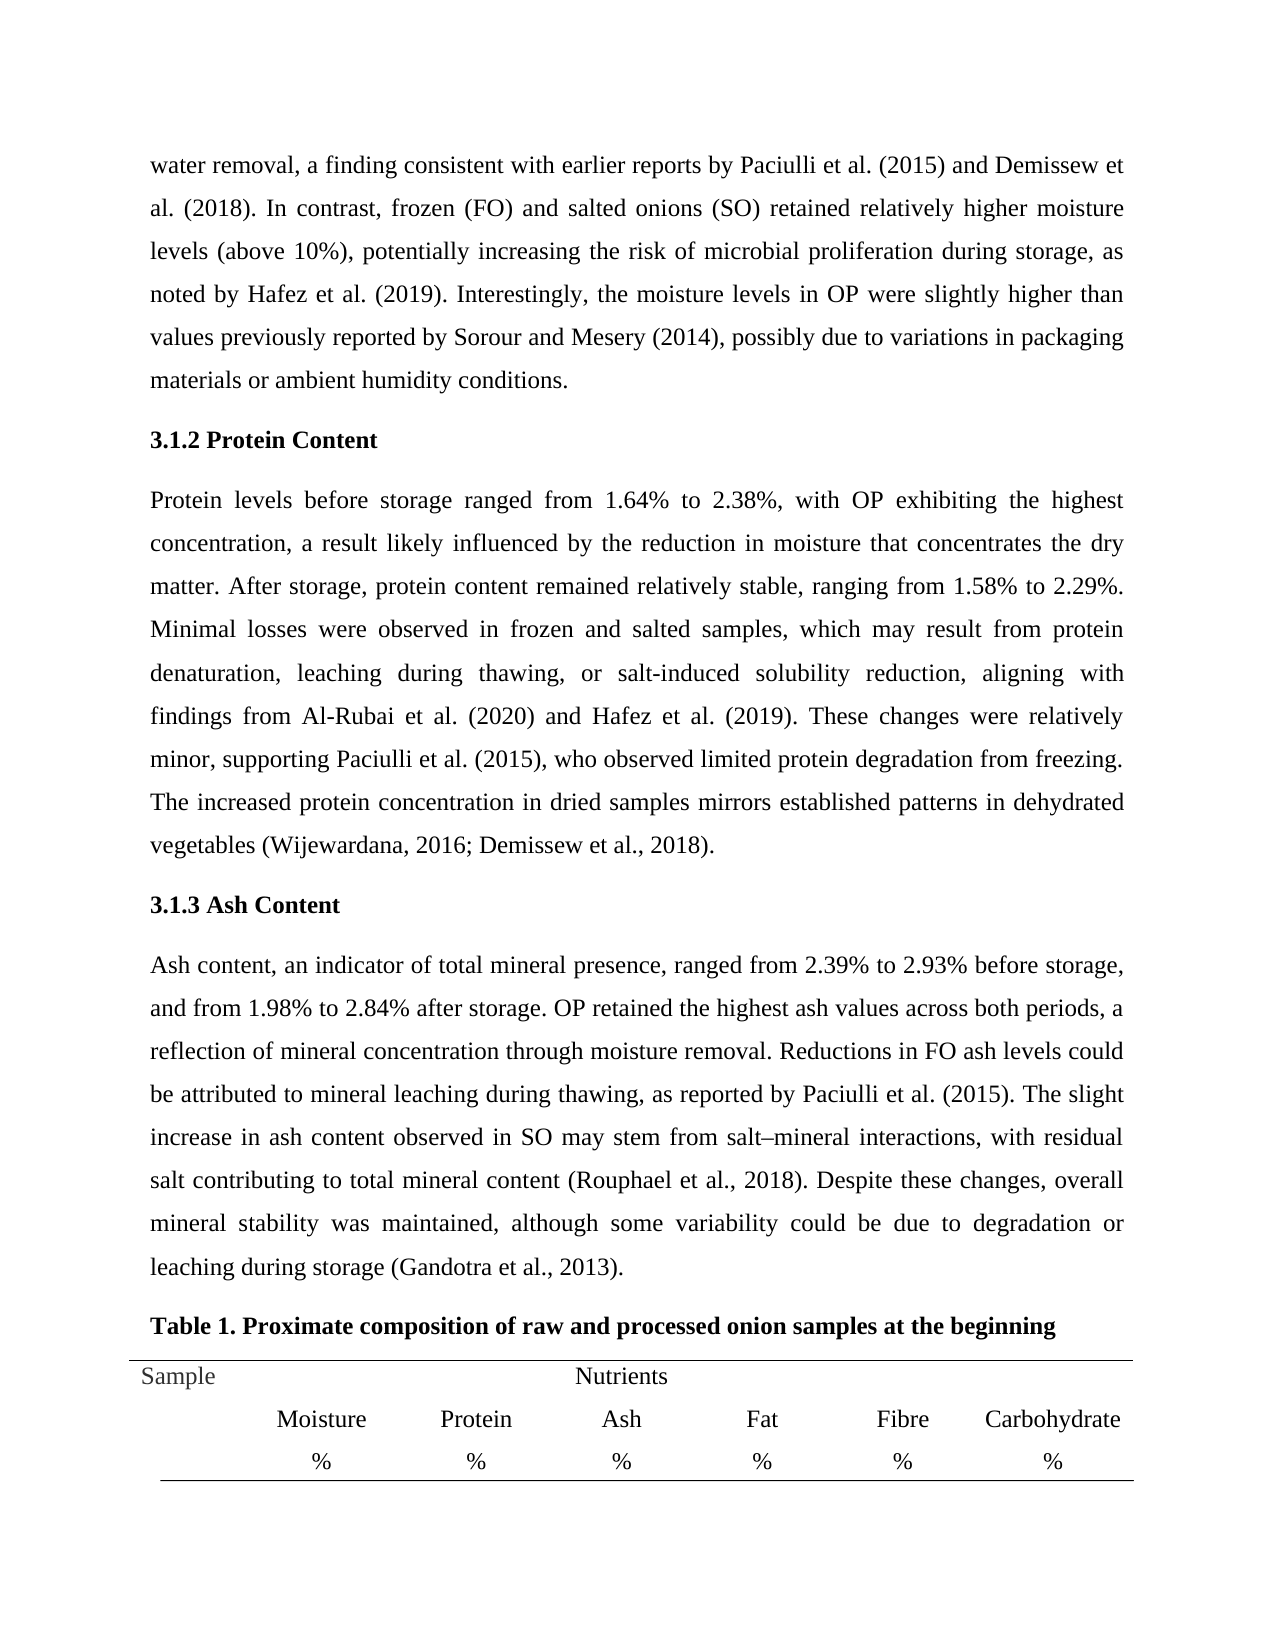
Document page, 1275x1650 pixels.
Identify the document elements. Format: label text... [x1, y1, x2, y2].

table_header Sample [129, 1361, 242, 1488]
table_header Protein % [401, 1361, 551, 1480]
text 3.1.2 Protein Content [150, 425, 1125, 454]
text Ash content, an indicator of total mineral presence, ranged from 2.39% to 2.93% before storage, and from 1.98% to 2.84% after storage. OP retained the highest ash values across both periods, a reflection of mineral concentration through moisture removal. Reductions in FO ash levels could be attributed to mineral leaching during thawing, as reported by Paciulli et al. (2015). The slight increase in ash content observed in SO may stem from salt–mineral interactions, with residual salt contributing to total mineral content (Rouphael et al., 2018). Despite these changes, overall mineral stability was maintained, although some variability could be due to degradation or leaching during storage (Gandotra et al., 2013). [150, 950, 1125, 1280]
table_header Fat % [692, 1361, 832, 1480]
table_header Carbohydrate % [973, 1361, 1132, 1480]
text Table 1. Proximate composition of raw and processed onion samples at the beginning [150, 1311, 1125, 1340]
table_header Nutrients Ash % [551, 1361, 692, 1480]
table_header Fibre % [833, 1361, 973, 1480]
table_header Moisture % [242, 1361, 401, 1480]
text 3.1.3 Ash Content [150, 890, 1125, 919]
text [150, 150, 1125, 394]
text Protein levels before storage ranged from 1.64% to 2.38%, with OP exhibiting the highest concentration, a result likely influenced by the reduction in moisture that concentrates the dry matter. After storage, protein content remained relatively stable, ranging from 1.58% to 2.29%. Minimal losses were observed in frozen and salted samples, which may result from protein denaturation, leaching during thawing, or salt-induced solubility reduction, aligning with findings from Al-Rubai et al. (2020) and Hafez et al. (2019). These changes were relatively minor, supporting Paciulli et al. (2015), who observed limited protein degradation from freezing. The increased protein concentration in dried samples mirrors established patterns in dehydrated vegetables (Wijewardana, 2016; Demissew et al., 2018). [150, 485, 1125, 859]
